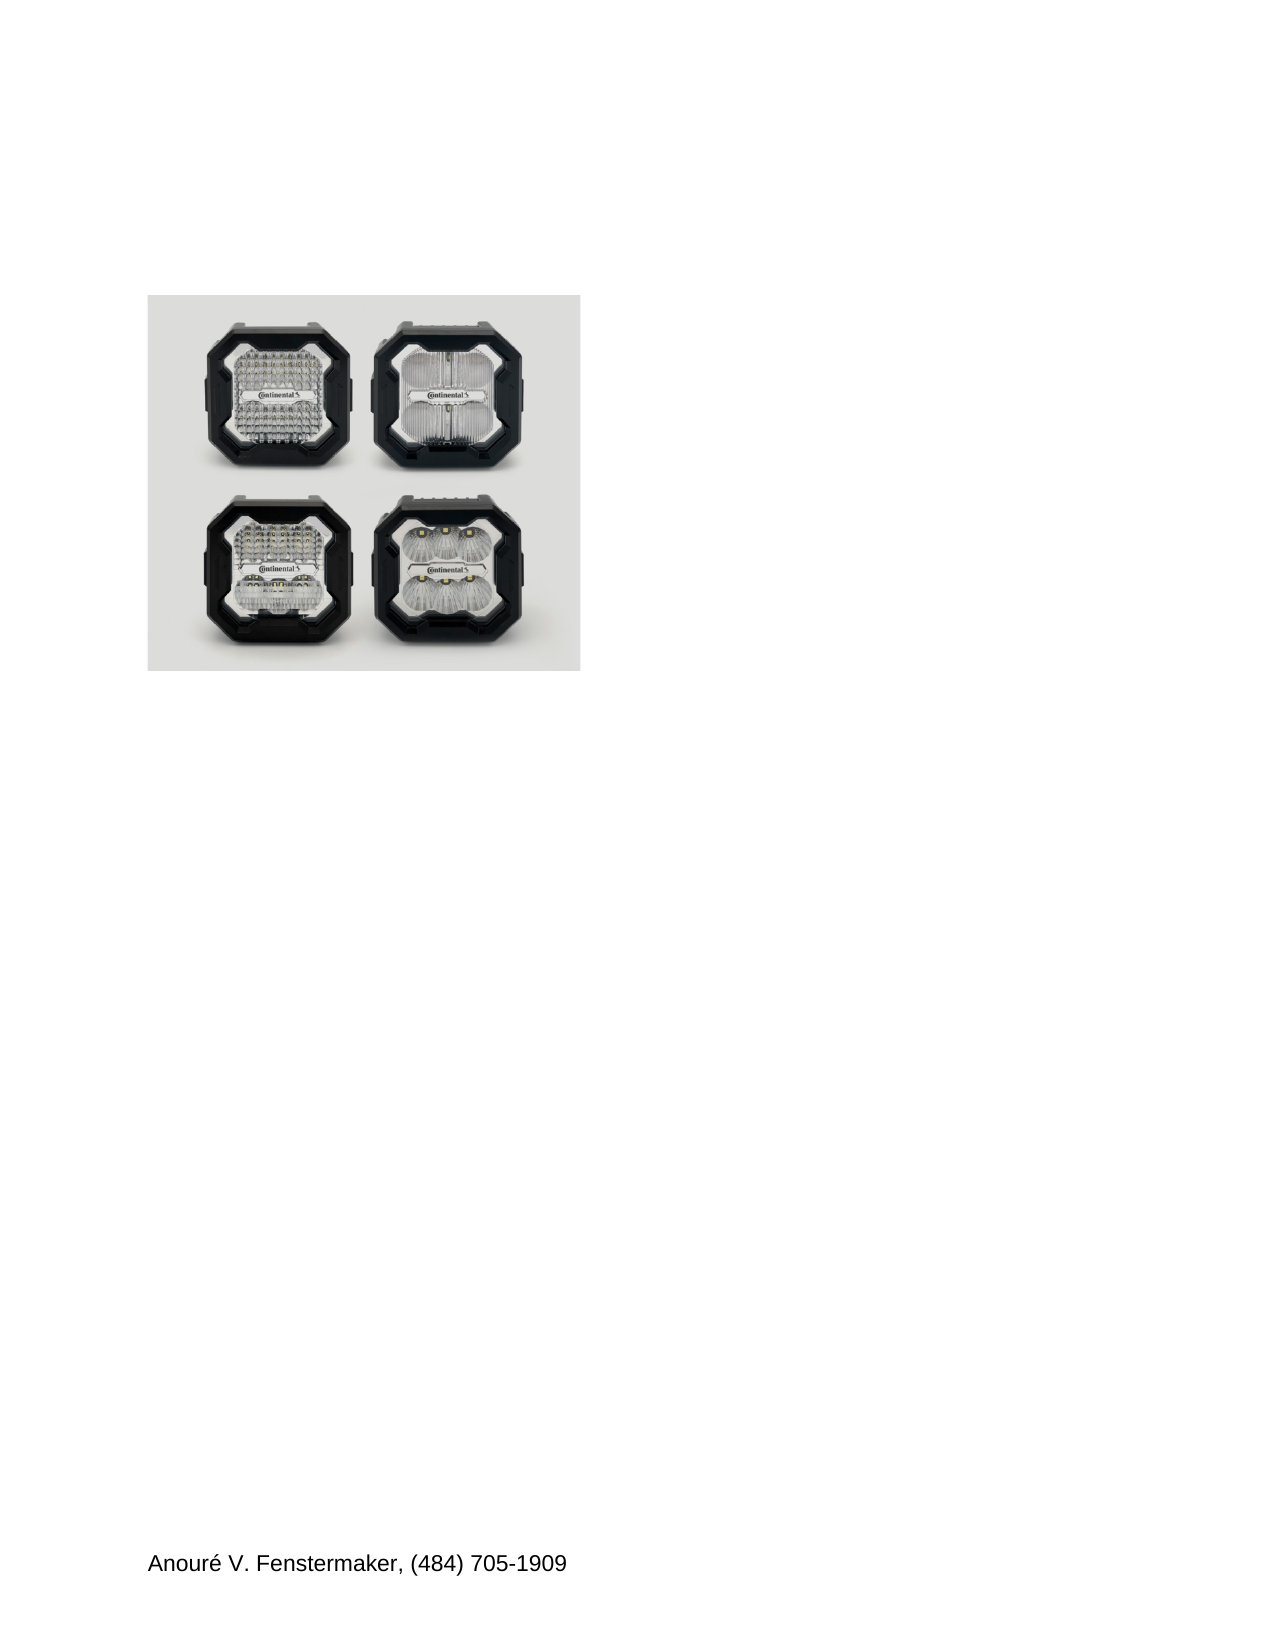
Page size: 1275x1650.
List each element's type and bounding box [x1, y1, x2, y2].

picture [147, 295, 581, 671]
